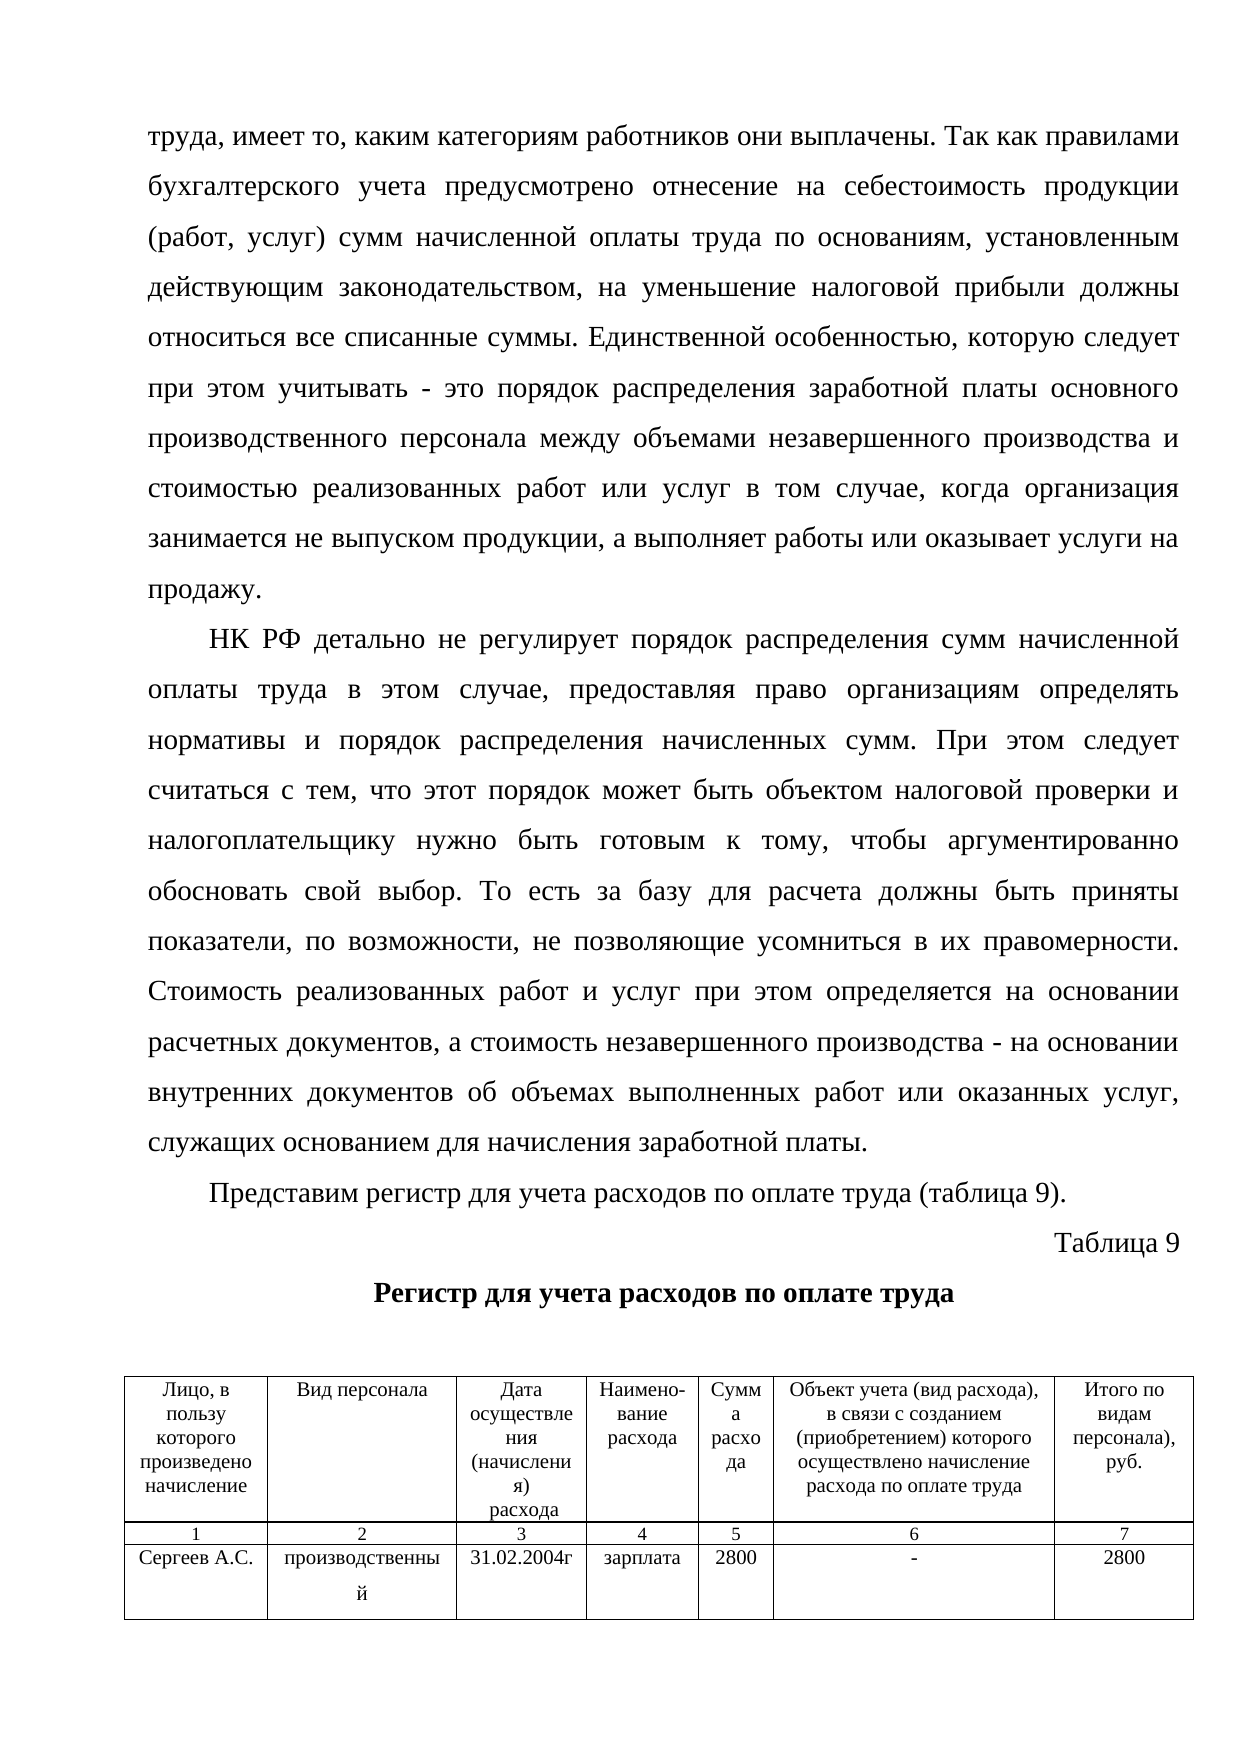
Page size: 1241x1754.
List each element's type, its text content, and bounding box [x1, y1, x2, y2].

table_header Дата осуществления (начисления) расхода [457, 1377, 586, 1521]
table_header Вид персонала [268, 1377, 456, 1521]
table_header Сумма расхода [699, 1377, 773, 1521]
table_cell зарплата [587, 1545, 698, 1619]
text НК РФ детально не регулирует порядок распределения сумм начисленной оплаты труда в этом случае, предоставляя право организациям определять нормативы и порядок распределения начисленных сумм. При этом следует считаться с тем, что этот порядок может быть объектом налоговой проверки и налогоплательщику нужно быть готовым к тому, чтобы аргументированно обосновать свой выбор. То есть за базу для расчета должны быть приняты показатели, по возможности, не позволяющие усомниться в их правомерности. Стоимость реализованных работ и услуг при этом определяется на основании расчетных документов, а стоимость незавершенного производства - на основании внутренних документов об объемах выполненных работ или оказанных услуг, служащих основанием для начисления заработной платы. [148, 621, 1180, 1158]
table_header Лицо, в пользу которого произведено начисление [125, 1377, 267, 1521]
table_cell 2 [268, 1523, 456, 1544]
table_header Итого по видам персонала), руб. [1055, 1377, 1193, 1521]
table_header Объект учета (вид расхода), в связи с созданием (приобретением) которого осуществлено начисление расхода по оплате труда [774, 1377, 1054, 1521]
table_cell 1 [125, 1523, 267, 1544]
table_header Наимено-вание расхода [587, 1377, 698, 1521]
table_cell 4 [587, 1523, 698, 1544]
table_cell 5 [699, 1523, 773, 1544]
table_cell Сергеев А.С. [125, 1545, 267, 1619]
table_cell 3 [457, 1523, 586, 1544]
table_cell 6 [774, 1523, 1054, 1544]
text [148, 118, 1180, 604]
table_cell 31.02.2004г [457, 1545, 586, 1619]
table_cell 2800 [699, 1545, 773, 1619]
text Таблица 9 [148, 1225, 1180, 1258]
text Регистр для учета расходов по оплате труда [148, 1275, 1180, 1309]
table_cell 2800 [1055, 1545, 1193, 1619]
text Представим регистр для учета расходов по оплате труда (таблица 9). [148, 1175, 1180, 1208]
table_cell производственный [268, 1545, 456, 1619]
table_cell 7 [1055, 1523, 1193, 1544]
table_cell - [774, 1545, 1054, 1619]
